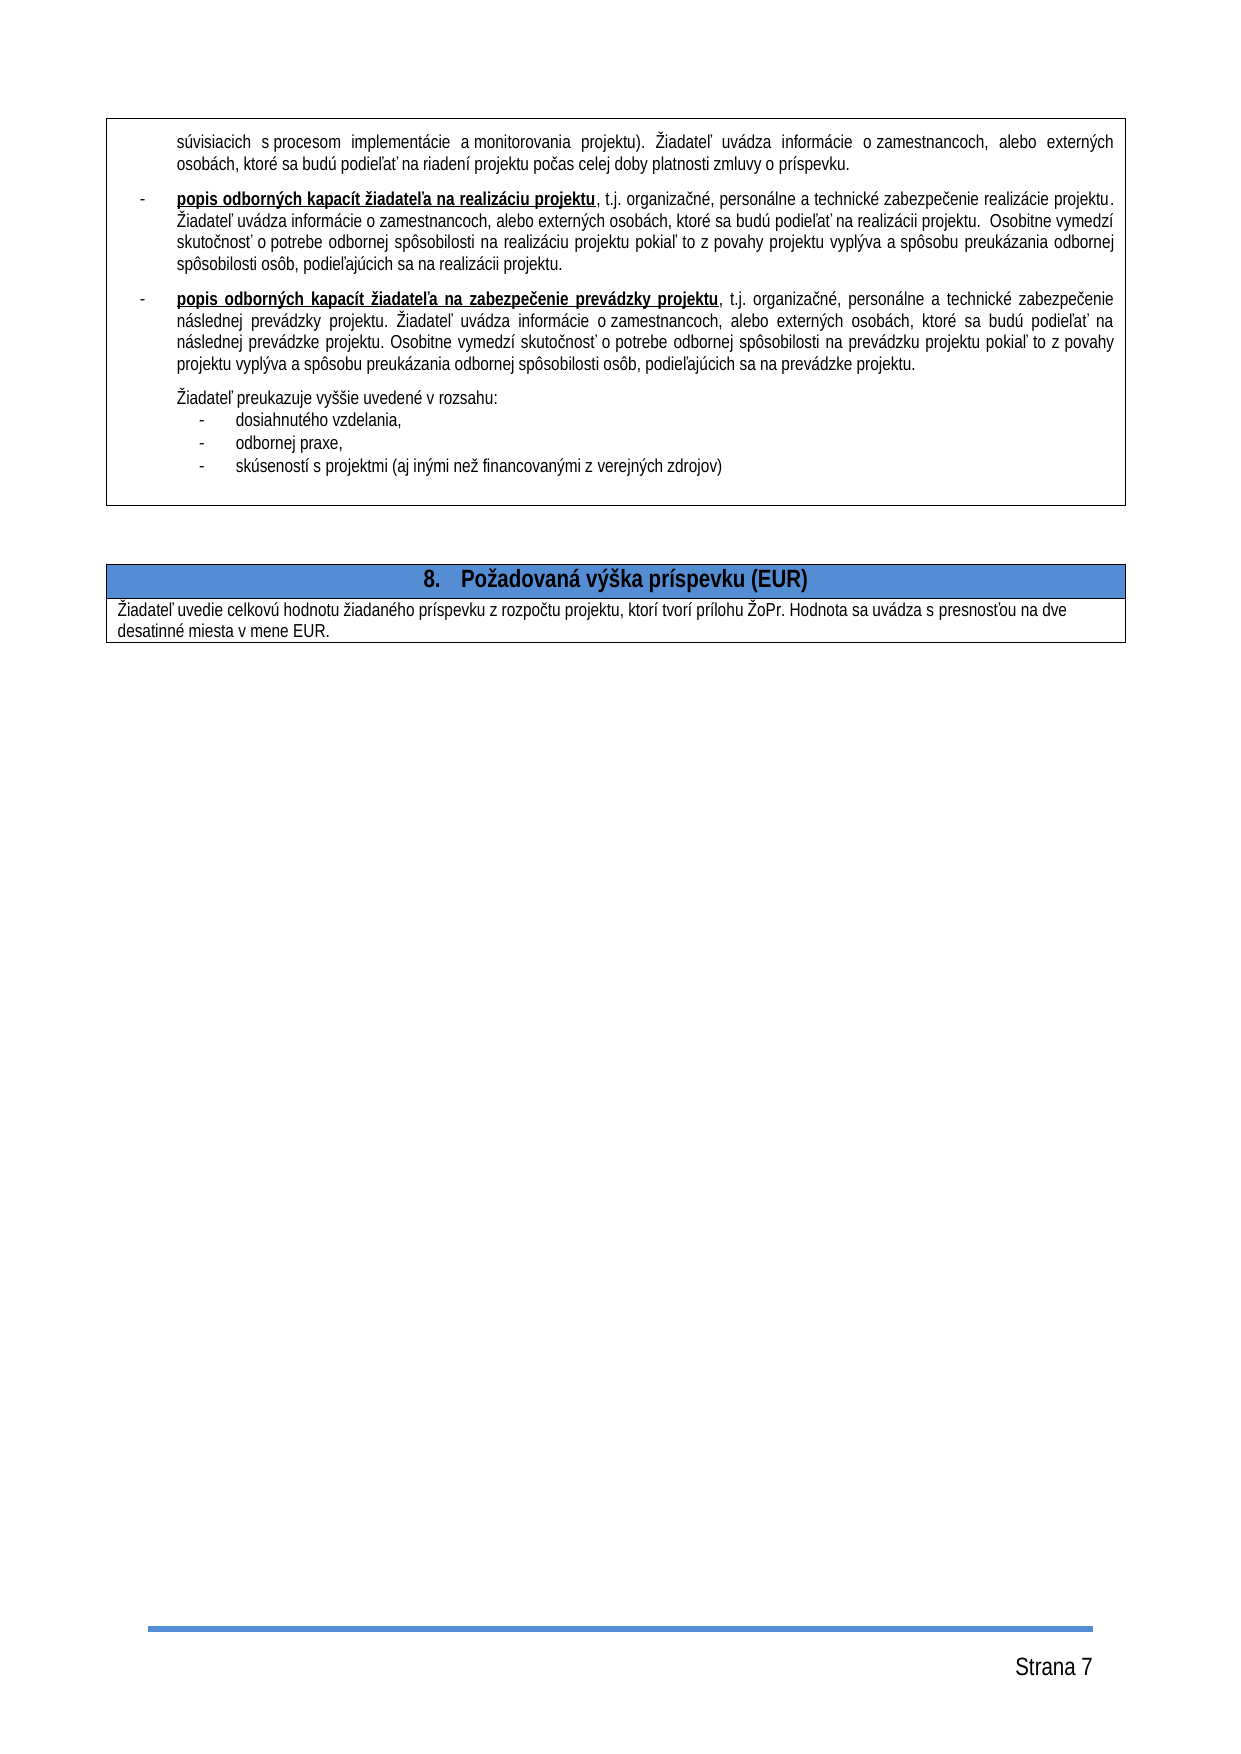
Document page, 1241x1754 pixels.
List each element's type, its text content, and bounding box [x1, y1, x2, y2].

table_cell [107, 119, 1125, 505]
table_header Požadovaná výška príspevku (EUR) [107, 565, 1125, 598]
table_cell Žiadateľ uvedie celkovú hodnotu žiadaného príspevku z rozpočtu projektu, ktorí tvorí prílohu ŽoPr. Hodnota sa uvádza s presnosťou na dve desatinné miesta v mene EUR. [107, 599, 1125, 642]
